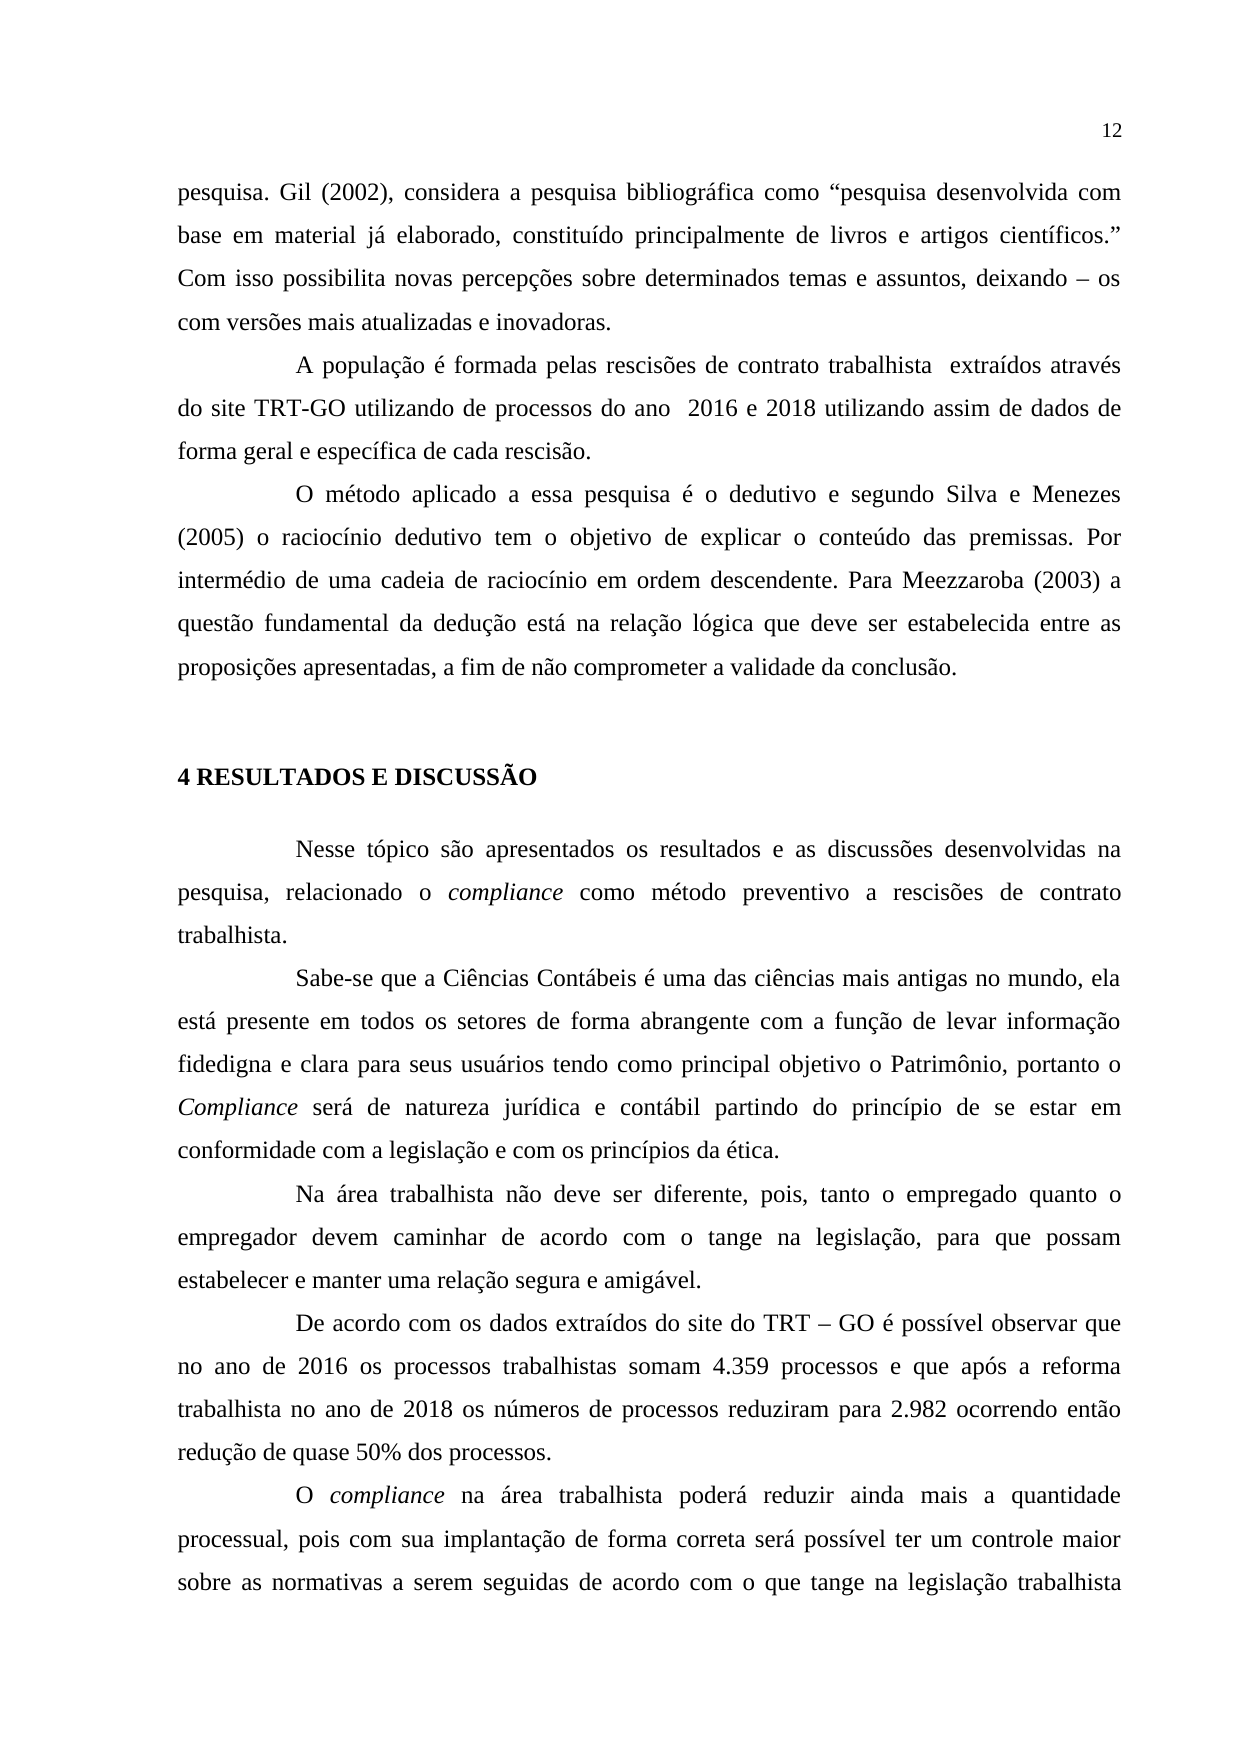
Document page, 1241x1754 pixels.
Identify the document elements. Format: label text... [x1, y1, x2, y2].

text 4 RESULTADOS E DISCUSSÃO [177, 762, 1122, 791]
text Sabe-se que a Ciências Contábeis é uma das ciências mais antigas no mundo, ela está presente em todos os setores de forma abrangente com a função de levar informação fidedigna e clara para seus usuários tendo como principal objetivo o Patrimônio, portanto o Compliance será de natureza jurídica e contábil partindo do princípio de se estar em conformidade com a legislação e com os princípios da ética. [177, 963, 1122, 1164]
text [177, 177, 1122, 335]
text A população é formada pelas rescisões de contrato trabalhista extraídos através do site TRT-GO utilizando de processos do ano 2016 e 2018 utilizando assim de dados de forma geral e específica de cada rescisão. [177, 350, 1122, 465]
text Nesse tópico são apresentados os resultados e as discussões desenvolvidas na pesquisa, relacionado o compliance como método preventivo a rescisões de contrato trabalhista. [177, 834, 1122, 949]
text Na área trabalhista não deve ser diferente, pois, tanto o empregado quanto o empregador devem caminhar de acordo com o tange na legislação, para que possam estabelecer e manter uma relação segura e amigável. [177, 1179, 1122, 1294]
text De acordo com os dados extraídos do site do TRT – GO é possível observar que no ano de 2016 os processos trabalhistas somam 4.359 processos e que após a reforma trabalhista no ano de 2018 os números de processos reduziram para 2.982 ocorrendo então redução de quase 50% dos processos. [177, 1308, 1122, 1466]
text O método aplicado a essa pesquisa é o dedutivo e segundo Silva e Menezes (2005) o raciocínio dedutivo tem o objetivo de explicar o conteúdo das premissas. Por intermédio de uma cadeia de raciocínio em ordem descendente. Para Meezzaroba (2003) a questão fundamental da dedução está na relação lógica que deve ser estabelecida entre as proposições apresentadas, a fim de não comprometer a validade da conclusão. [177, 479, 1122, 680]
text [177, 1481, 1122, 1596]
